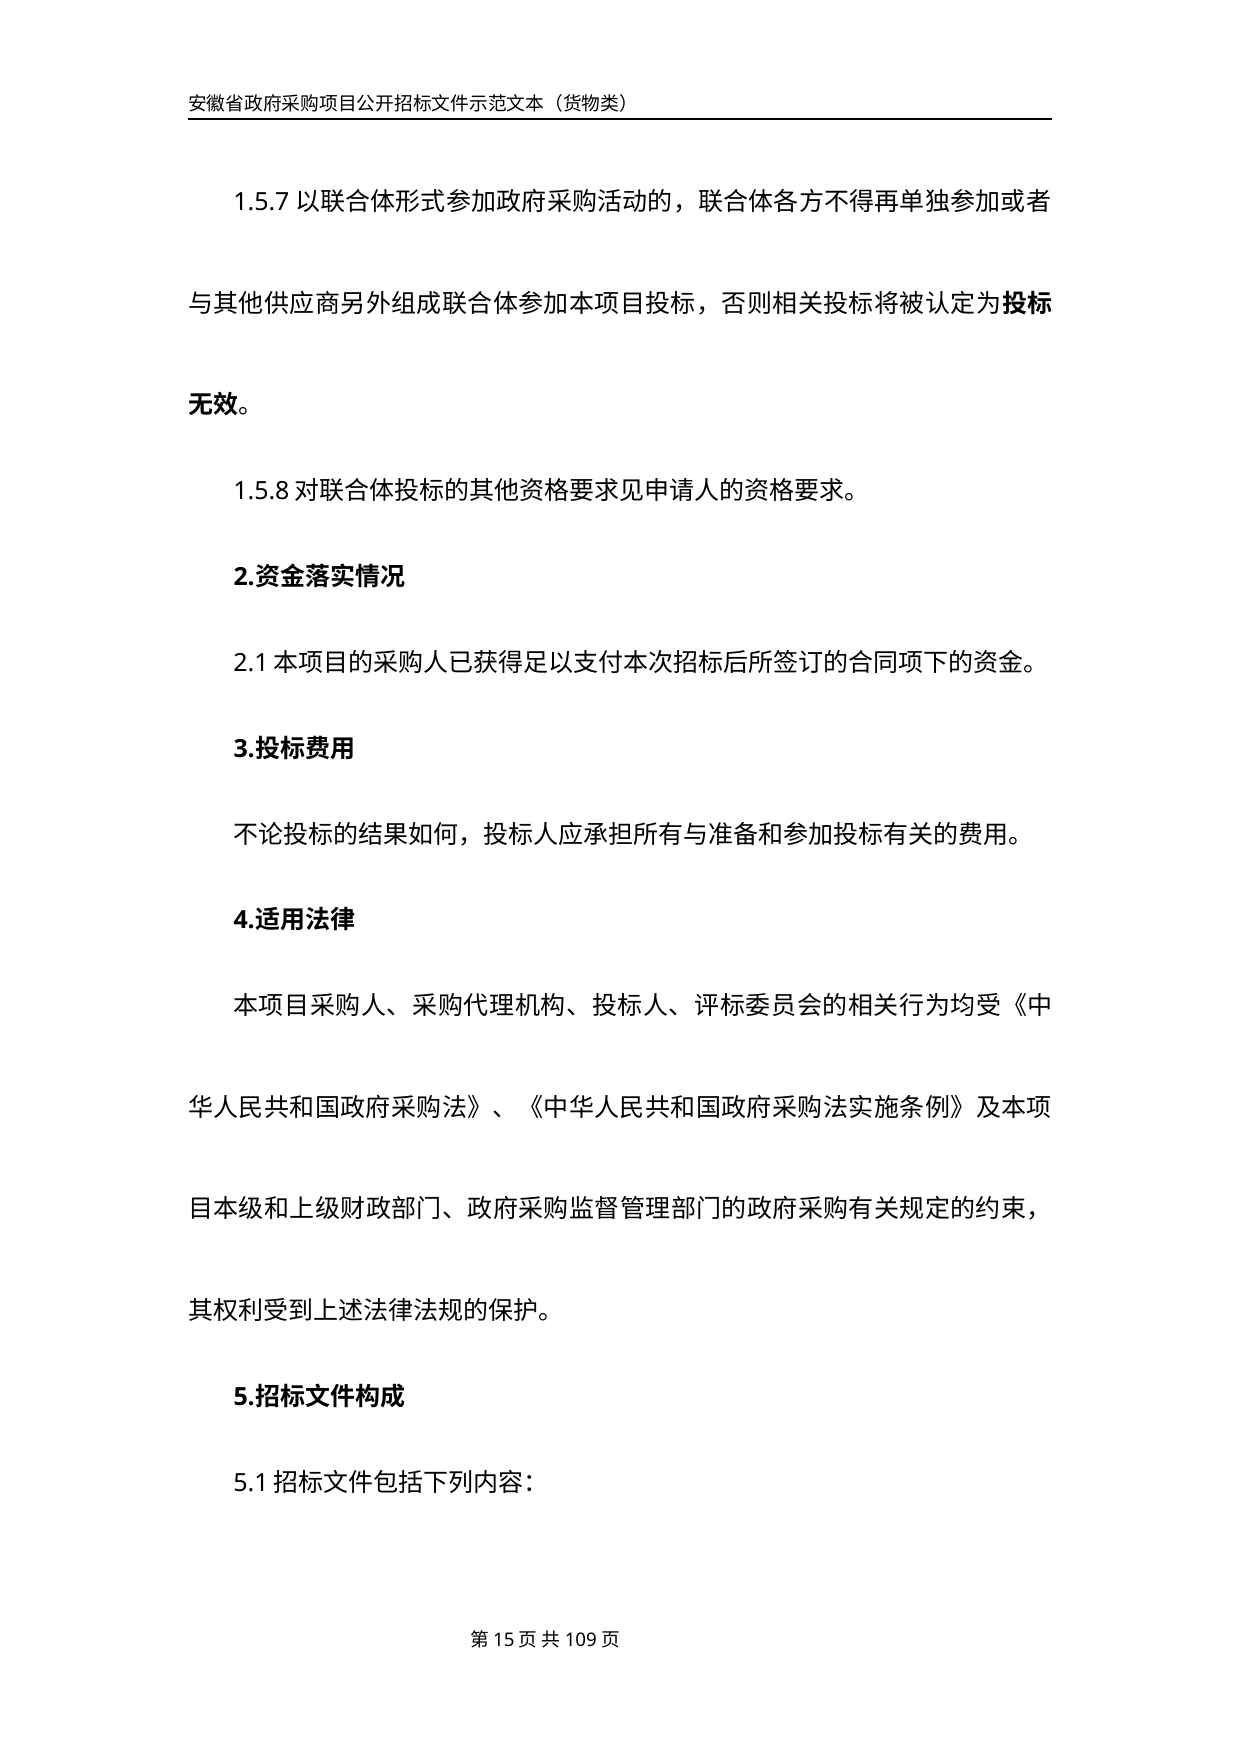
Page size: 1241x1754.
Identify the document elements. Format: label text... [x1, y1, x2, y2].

text 5.1招标文件包括下列内容： [188, 1446, 1052, 1514]
text 1.5.7以联合体形式参加政府采购活动的，联合体各方不得再单独参加或者与其他供应商另外组成联合体参加本项目投标，否则相关投标将被认定为投标无效。 [188, 166, 1052, 437]
text 5.招标文件构成 [188, 1361, 1052, 1428]
text 4.适用法律 [188, 884, 1052, 952]
text 2.1本项目的采购人已获得足以支付本次招标后所签订的合同项下的资金。 [188, 627, 1052, 694]
text 2.资金落实情况 [188, 541, 1052, 608]
text 本项目采购人、采购代理机构、投标人、评标委员会的相关行为均受《中华人民共和国政府采购法》、《中华人民共和国政府采购法实施条例》及本项目本级和上级财政部门、政府采购监督管理部门的政府采购有关规定的约束，其权利受到上述法律法规的保护。 [188, 970, 1052, 1342]
text 1.5.8对联合体投标的其他资格要求见申请人的资格要求。 [188, 455, 1052, 523]
text 不论投标的结果如何，投标人应承担所有与准备和参加投标有关的费用。 [188, 798, 1052, 866]
text 3.投标费用 [188, 712, 1052, 780]
